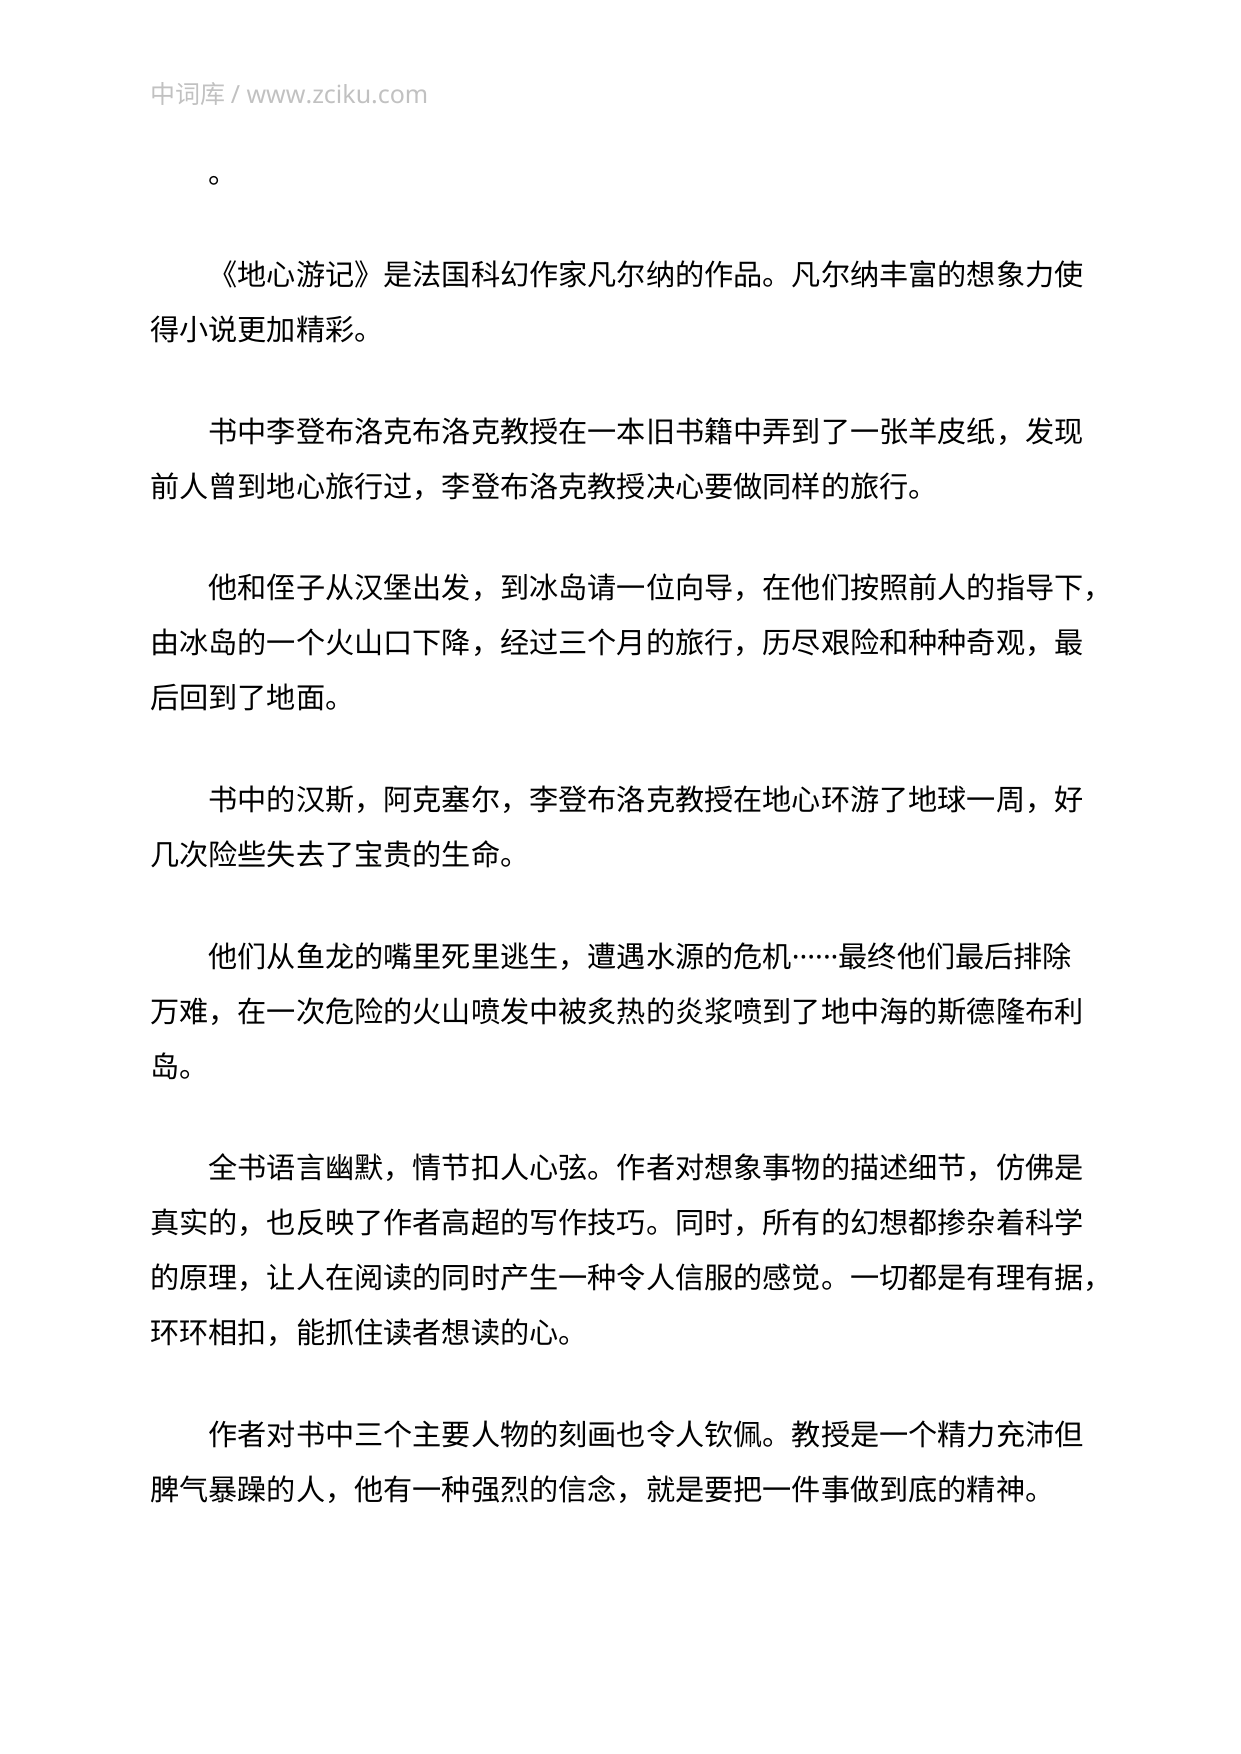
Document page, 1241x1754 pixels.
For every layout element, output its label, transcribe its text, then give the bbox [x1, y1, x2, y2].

text 。 [150, 150, 1090, 192]
text 书中的汉斯，阿克塞尔，李登布洛克教授在地心环游了地球一周，好几次险些失去了宝贵的生命。 [150, 777, 1090, 874]
text 《地心游记》是法国科幻作家凡尔纳的作品。凡尔纳丰富的想象力使得小说更加精彩。 [150, 252, 1090, 349]
text 全书语言幽默，情节扣人心弦。作者对想象事物的描述细节，仿佛是真实的，也反映了作者高超的写作技巧。同时，所有的幻想都掺杂着科学的原理，让人在阅读的同时产生一种令人信服的感觉。一切都是有理有据，环环相扣，能抓住读者想读的心。 [150, 1145, 1090, 1352]
text 他和侄子从汉堡出发，到冰岛请一位向导，在他们按照前人的指导下，由冰岛的一个火山口下降，经过三个月的旅行，历尽艰险和种种奇观，最后回到了地面。 [150, 565, 1090, 717]
text 书中李登布洛克布洛克教授在一本旧书籍中弄到了一张羊皮纸，发现前人曾到地心旅行过，李登布洛克教授决心要做同样的旅行。 [150, 408, 1090, 506]
text 作者对书中三个主要人物的刻画也令人钦佩。教授是一个精力充沛但脾气暴躁的人，他有一种强烈的信念，就是要把一件事做到底的精神。 [150, 1411, 1090, 1509]
text 他们从鱼龙的嘴里死里逃生，遭遇水源的危机······最终他们最后排除万难，在一次危险的火山喷发中被炙热的炎浆喷到了地中海的斯德隆布利岛。 [150, 933, 1090, 1086]
